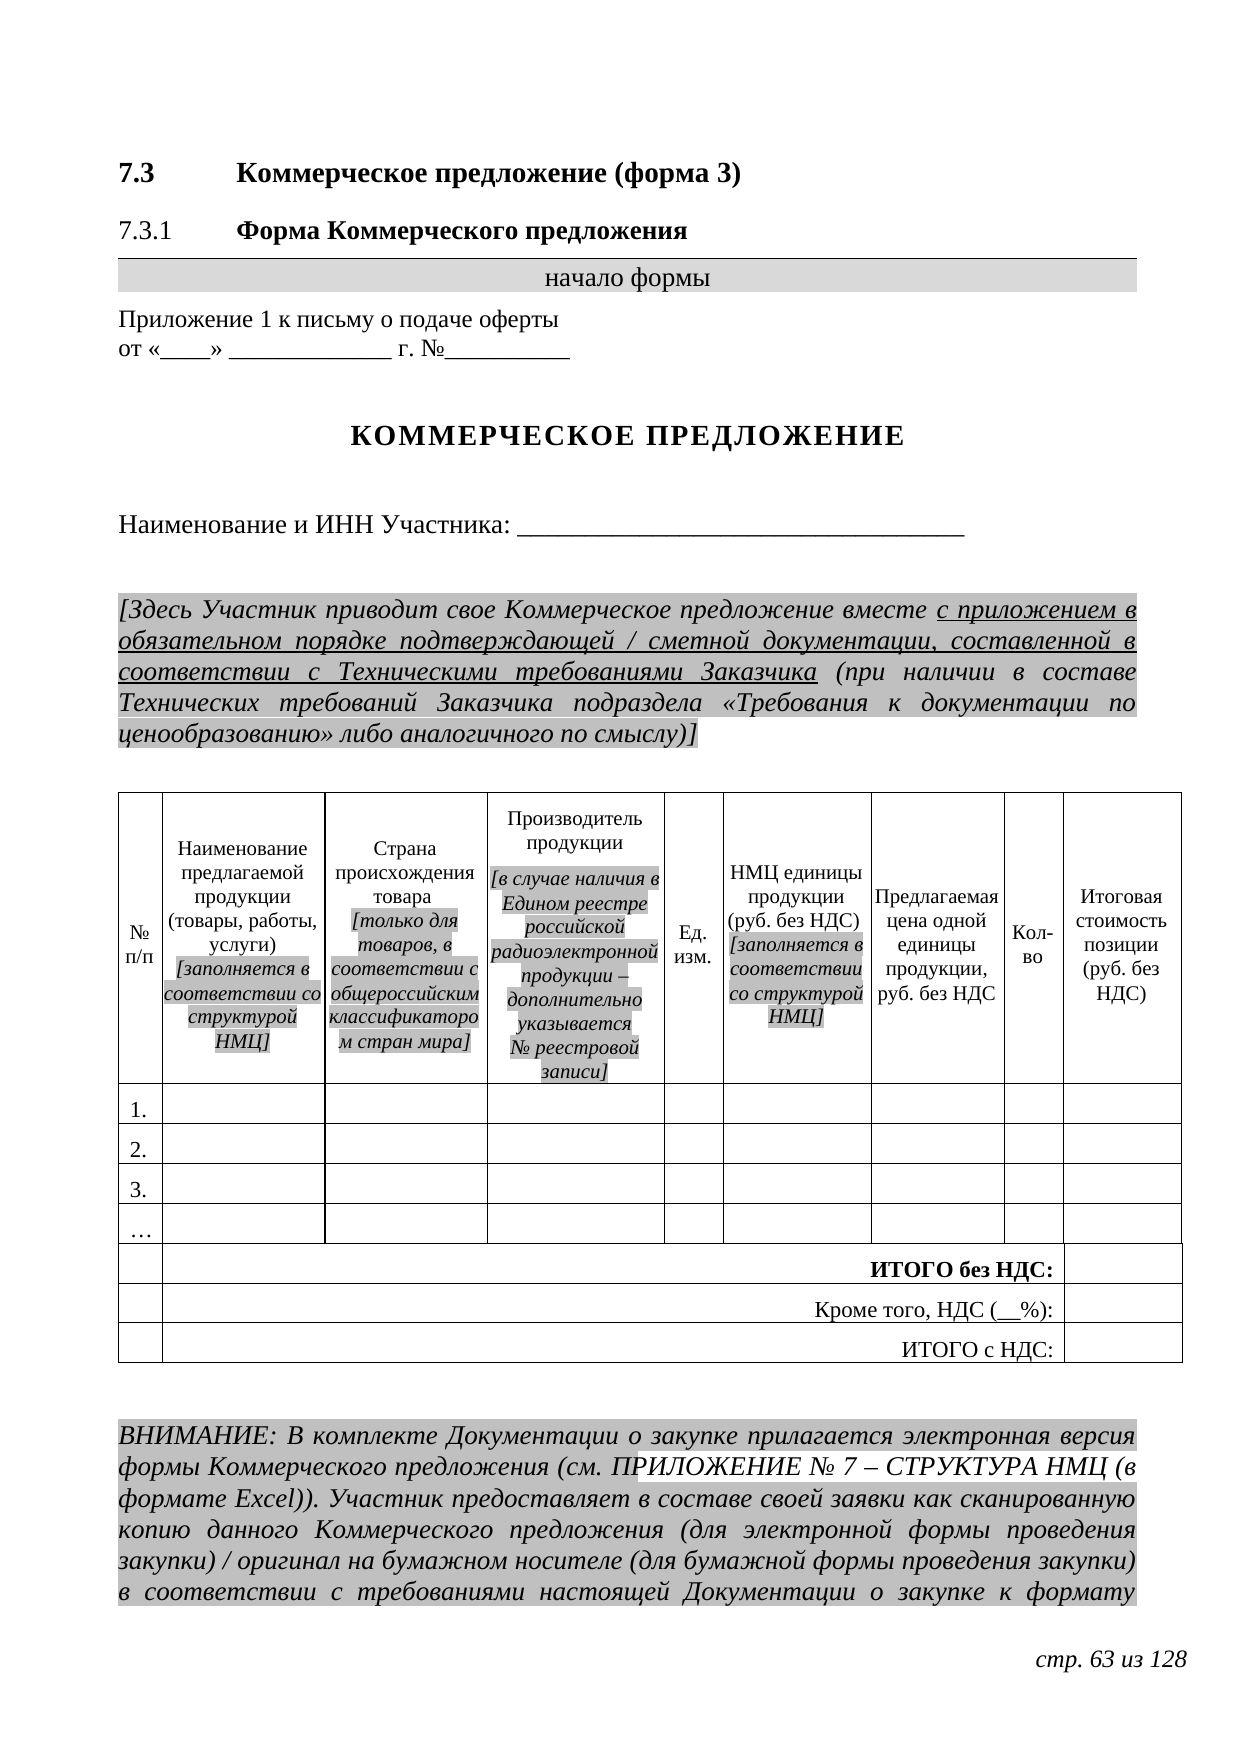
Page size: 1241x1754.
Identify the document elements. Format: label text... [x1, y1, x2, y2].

table_cell [724, 1084, 871, 1123]
text Коммерческое предложение [118, 418, 1137, 452]
table_cell 2. [119, 1124, 162, 1163]
table_cell [724, 1204, 871, 1242]
table_header № п/п [119, 793, 162, 1083]
table_cell [163, 1084, 324, 1123]
table_cell [163, 1204, 324, 1242]
table_cell [1005, 1124, 1063, 1163]
table_cell [326, 1084, 487, 1123]
table_cell [872, 1164, 1004, 1203]
table_cell ИТОГО без НДС: [163, 1244, 1064, 1282]
table_cell 3. [119, 1164, 162, 1203]
table_cell [1064, 1124, 1181, 1163]
table_cell [724, 1164, 871, 1203]
table_cell [665, 1204, 723, 1242]
table_cell … [119, 1204, 162, 1242]
table_cell [1005, 1084, 1063, 1123]
table_cell [1064, 1204, 1181, 1242]
table_header Ед. изм. [665, 793, 723, 1083]
table_cell [1064, 1164, 1181, 1203]
table_cell [872, 1204, 1004, 1242]
table_cell [665, 1124, 723, 1163]
table_cell [326, 1164, 487, 1203]
table_cell [163, 1164, 324, 1203]
table_header Производитель продукции [в случае наличия в Едином реестре российской радиоэлектронной продукции – дополнительно указывается № реестровой записи] [488, 793, 664, 1083]
table_cell [488, 1204, 664, 1242]
table_cell [326, 1124, 487, 1163]
table_cell [1064, 1084, 1181, 1123]
text Форма Коммерческого предложения [118, 214, 1137, 245]
table_cell [665, 1164, 723, 1203]
table_cell [119, 1323, 162, 1362]
table_cell [488, 1164, 664, 1203]
table_cell ИТОГО с НДС: [163, 1323, 1064, 1362]
text [Здесь Участник приводит свое Коммерческое предложение вместе с приложением в обязательном порядке подтверждающей / сметной документации, составленной в соответствии с Техническими требованиями Заказчика (при наличии в составе Технических требований Заказчика подраздела «Требования к документации по ценообразованию» либо аналогичного по смыслу)] [118, 717, 1137, 748]
table_cell [163, 1124, 324, 1163]
table_header Страна происхождения товара [только для товаров, в соответствии с общероссийским классификатором стран мира] [326, 793, 487, 1083]
text Наименование и ИНН Участника: _________________________________ [118, 508, 1137, 539]
table_header Итоговая стоимость позиции (руб. без НДС) [1064, 793, 1181, 1083]
text Приложение 1 к письму о подаче оферты от «____» _____________ г. №__________ [118, 304, 1137, 362]
subtitle Коммерческое предложение (форма 3) [118, 156, 1137, 189]
table_header НМЦ единицы продукции (руб. без НДС) [заполняется в соответствии со структурой НМЦ] [724, 793, 871, 1083]
table_header Кол-во [1005, 793, 1063, 1083]
table_cell [1005, 1164, 1063, 1203]
table_header Наименование предлагаемой продукции (товары, работы, услуги) [заполняется в соответствии со структурой НМЦ] [163, 793, 324, 1083]
table_header Предлагаемая цена одной единицы продукции, руб. без НДС [872, 793, 1004, 1083]
table_cell [119, 1244, 162, 1282]
table_cell [1065, 1244, 1182, 1282]
table_cell Кроме того, НДС (__%): [163, 1284, 1064, 1322]
table_cell [119, 1284, 162, 1322]
table_cell [724, 1124, 871, 1163]
table_cell 1. [119, 1084, 162, 1123]
table_cell [488, 1084, 664, 1123]
table_cell [488, 1124, 664, 1163]
text начало формы [118, 259, 1137, 292]
table_cell [872, 1124, 1004, 1163]
table_cell [665, 1084, 723, 1123]
table_cell [872, 1084, 1004, 1123]
table_cell [326, 1204, 487, 1242]
table_cell [1065, 1323, 1182, 1362]
table_cell [1005, 1204, 1063, 1242]
table_cell [1065, 1284, 1182, 1322]
